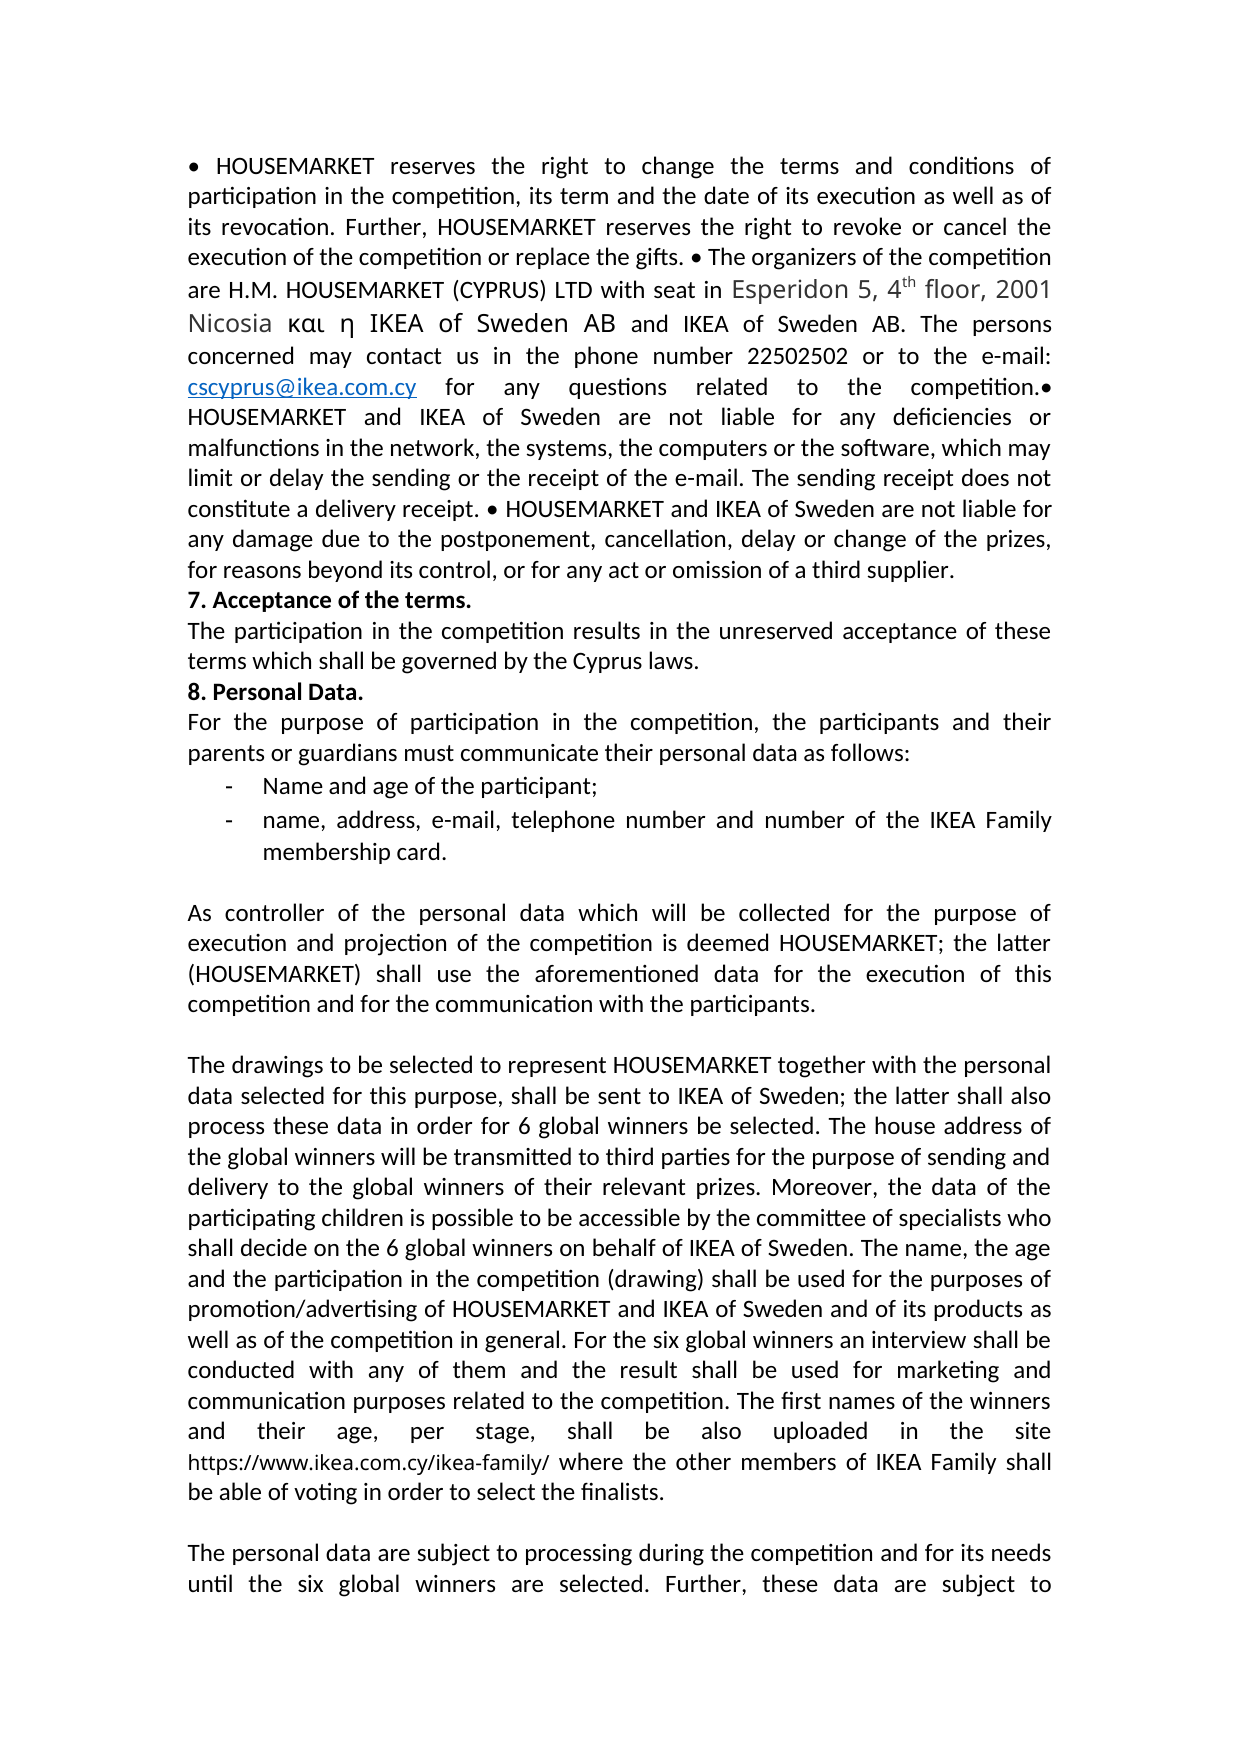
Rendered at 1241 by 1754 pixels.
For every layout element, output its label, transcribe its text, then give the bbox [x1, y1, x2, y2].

text For the purpose of participation in the competition, the participants and their parents or guardians must communicate their personal data as follows: [187, 706, 1053, 767]
text • HOUSEMARKET reserves the right to change the terms and conditions of participation in the competition, its term and the date of its execution as well as of its revocation. Further, HOUSEMARKET reserves the right to revoke or cancel the execution of the competition or replace the gifts. • The organizers of the competition are H.M. HOUSEMARKET (CYPRUS) LTD with seat in Esperidon 5, 4th floor, 2001 Nicosia και η ΙΚΕΑ of Sweden AB and IKEA of Sweden AB. The persons concerned may contact us in the phone number 22502502 or to the e-mail: cscyprus@ikea.com.cy for any questions related to the competition.• HOUSEMARKET and IKEA of Sweden are not liable for any deficiencies or malfunctions in the network, the systems, the computers or the software, which may limit or delay the sending or the receipt of the e-mail. The sending receipt does not constitute a delivery receipt. • HOUSEMARKET and ΙΚΕΑ of Sweden are not liable for any damage due to the postponement, cancellation, delay or change of the prizes, for reasons beyond its control, or for any act or omission of a third supplier. [187, 150, 1053, 584]
text 7. Acceptance of the terms. [187, 584, 1053, 615]
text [187, 1538, 1053, 1599]
list Name and age of the participant; [225, 767, 1053, 802]
text The participation in the competition results in the unreserved acceptance of these terms which shall be governed by the Cyprus laws. [187, 615, 1053, 676]
text The drawings to be selected to represent HOUSEMARKET together with the personal data selected for this purpose, shall be sent to IKEA of Sweden; the latter shall also process these data in order for 6 global winners be selected. The house address of the global winners will be transmitted to third parties for the purpose of sending and delivery to the global winners of their relevant prizes. Moreover, the data of the participating children is possible to be accessible by the committee of specialists who shall decide on the 6 global winners on behalf of IKEA of Sweden. The name, the age and the participation in the competition (drawing) shall be used for the purposes of promotion/advertising of HOUSEMARKET and ΙΚΕΑ of Sweden and of its products as well as of the competition in general. For the six global winners an interview shall be conducted with any of them and the result shall be used for marketing and communication purposes related to the competition. The first names of the winners and their age, per stage, shall be also uploaded in the site https://www.ikea.com.cy/ikea-family/ where the other members of IKEA Family shall be able of voting in order to select the finalists. [187, 1049, 1053, 1507]
list name, address, e-mail, telephone number and number of the IKEA Family membership card. [225, 802, 1053, 866]
text As controller of the personal data which will be collected for the purpose of execution and projection of the competition is deemed HOUSEMARKET; the latter (HOUSEMARKET) shall use the aforementioned data for the execution of this competition and for the communication with the participants. [187, 897, 1053, 1019]
text 8. Personal Data. [187, 676, 1053, 706]
